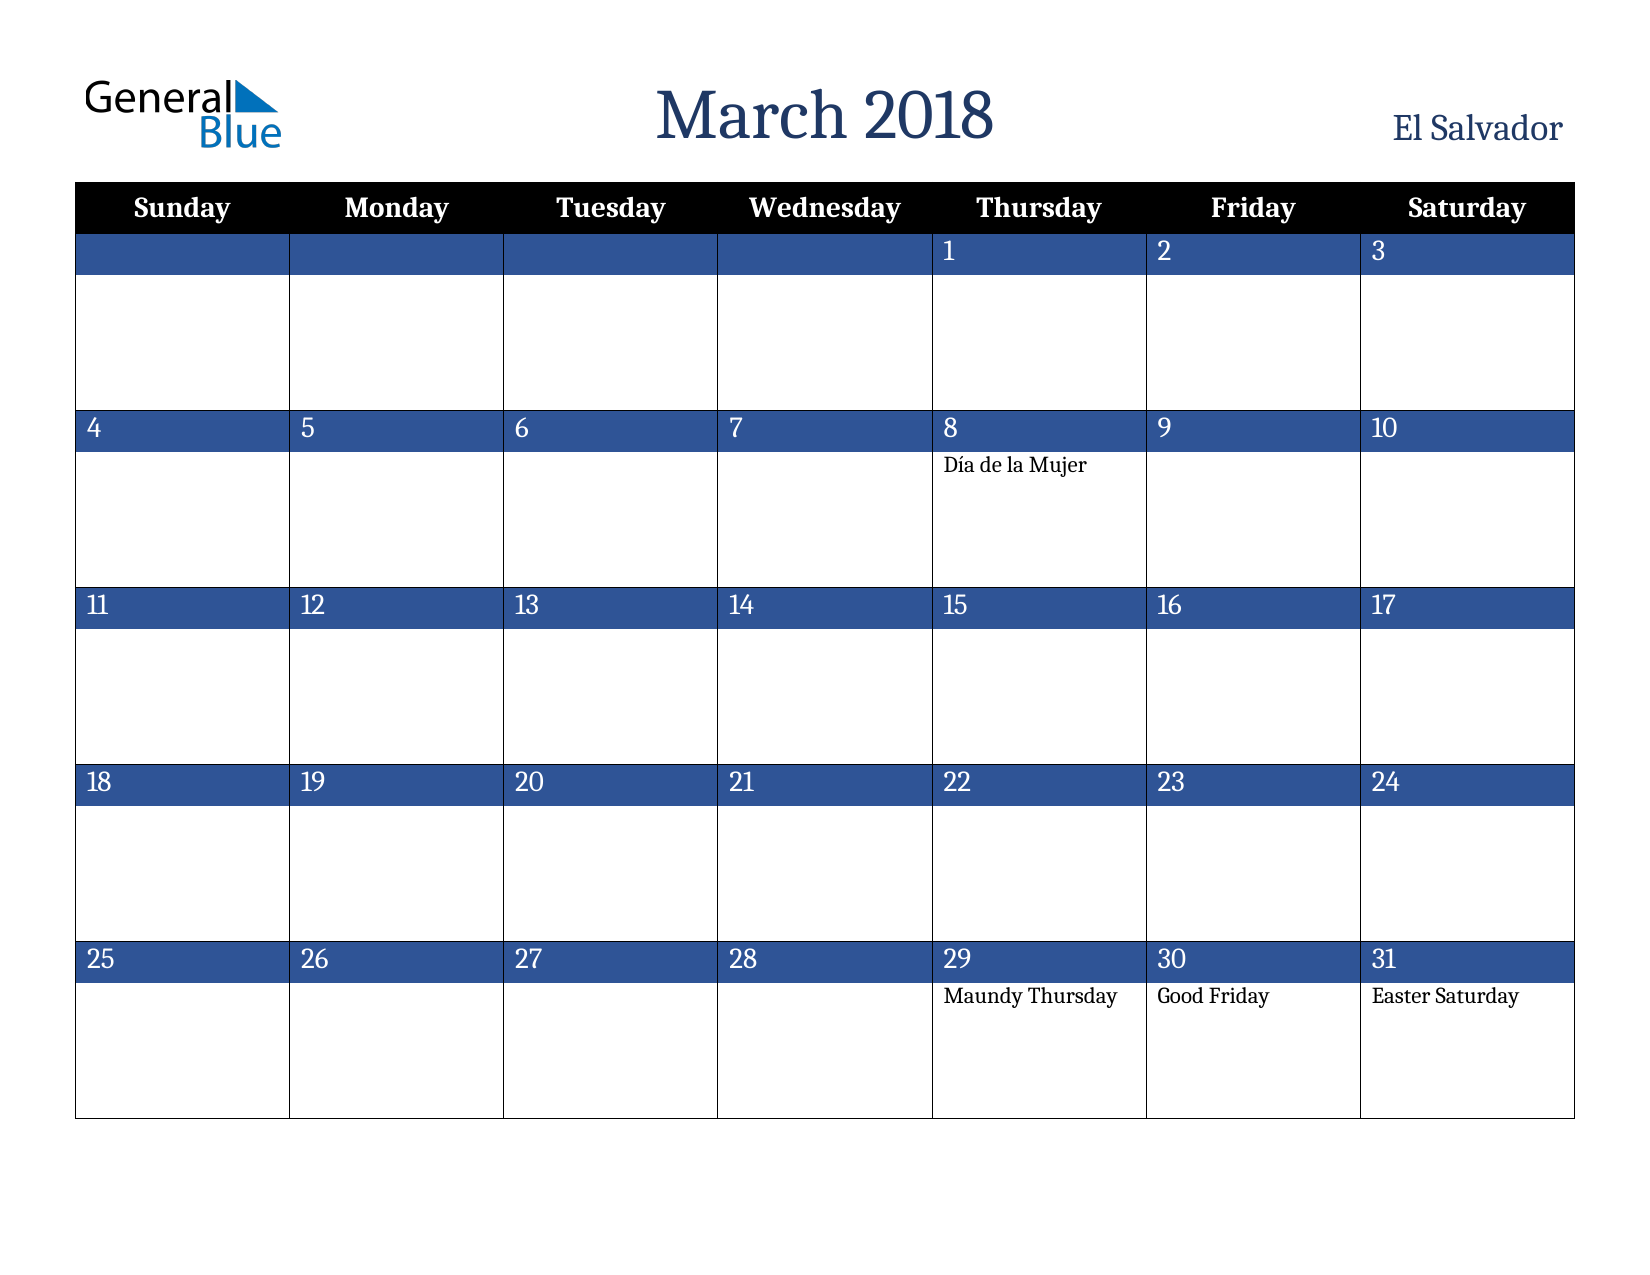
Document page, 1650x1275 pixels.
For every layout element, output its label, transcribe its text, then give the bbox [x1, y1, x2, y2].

table_cell 27 [504, 942, 717, 983]
table_cell [290, 806, 503, 941]
table_cell 14 [718, 588, 932, 629]
table_cell [933, 806, 1146, 941]
table_cell 5 [290, 411, 503, 452]
table_cell [290, 234, 503, 275]
table_cell 19 [290, 765, 503, 806]
table_cell Wednesday [718, 183, 932, 233]
table_cell 8 [933, 411, 1146, 452]
table_cell 30 [1147, 942, 1360, 983]
table_cell [1147, 275, 1360, 410]
table_cell [504, 983, 717, 1118]
table_cell 22 [933, 765, 1146, 806]
table_cell 1 [933, 234, 1146, 275]
table_cell 24 [1361, 765, 1574, 806]
table_cell [76, 452, 289, 587]
table_cell 15 [933, 588, 1146, 629]
table_cell [290, 452, 503, 587]
table_cell 23 [1147, 765, 1360, 806]
table_header El Salvador [1146, 75, 1574, 182]
table_cell 7 [718, 411, 932, 452]
table_cell [1147, 806, 1360, 941]
table_cell Tuesday [504, 183, 717, 233]
table_cell [76, 629, 289, 764]
table_cell 17 [1361, 588, 1574, 629]
table_cell 26 [290, 942, 503, 983]
table_cell [76, 275, 289, 410]
table_cell [1361, 452, 1574, 587]
table_cell 11 [76, 588, 289, 629]
picture [86, 80, 281, 148]
table_cell [504, 275, 717, 410]
table_cell Good Friday [1147, 983, 1360, 1118]
table_cell Monday [290, 183, 503, 233]
table_cell 21 [718, 765, 932, 806]
table_cell [290, 983, 503, 1118]
table_cell 20 [504, 765, 717, 806]
table_cell 31 [1361, 942, 1574, 983]
table_cell [76, 234, 289, 275]
table_cell 28 [718, 942, 932, 983]
table_cell [504, 629, 717, 764]
table_cell [504, 806, 717, 941]
table_cell 13 [504, 588, 717, 629]
table_cell 16 [1147, 588, 1360, 629]
table_cell 9 [1147, 411, 1360, 452]
table_cell Sunday [76, 183, 289, 233]
table_cell 4 [76, 411, 289, 452]
table_cell 25 [76, 942, 289, 983]
table_cell [1361, 806, 1574, 941]
table_cell [1147, 629, 1360, 764]
table_cell [290, 629, 503, 764]
table_cell Easter Saturday [1361, 983, 1574, 1118]
table_cell [718, 275, 932, 410]
table_cell [1361, 629, 1574, 764]
table_cell [290, 275, 503, 410]
table_cell [718, 452, 932, 587]
table_header [76, 75, 503, 182]
table_cell 12 [290, 588, 503, 629]
table_cell [76, 983, 289, 1118]
table_cell Saturday [1361, 183, 1574, 233]
table_cell Thursday [933, 183, 1146, 233]
table_cell 3 [1361, 234, 1574, 275]
table_cell [718, 234, 932, 275]
table_cell 10 [1361, 411, 1574, 452]
table_cell [76, 806, 289, 941]
table_cell [504, 452, 717, 587]
table_cell [933, 629, 1146, 764]
table_cell Friday [1147, 183, 1360, 233]
table_cell Maundy Thursday [933, 983, 1146, 1118]
table_header March 2018 [504, 75, 1146, 182]
table_cell 29 [933, 942, 1146, 983]
table_cell [1147, 452, 1360, 587]
table_cell [933, 275, 1146, 410]
table_cell [718, 983, 932, 1118]
table_cell [718, 806, 932, 941]
table_cell 2 [1147, 234, 1360, 275]
table_cell 18 [76, 765, 289, 806]
table_cell Día de la Mujer [933, 452, 1146, 587]
table_cell [1361, 275, 1574, 410]
table_cell 6 [504, 411, 717, 452]
table_cell [504, 234, 717, 275]
table_cell [718, 629, 932, 764]
